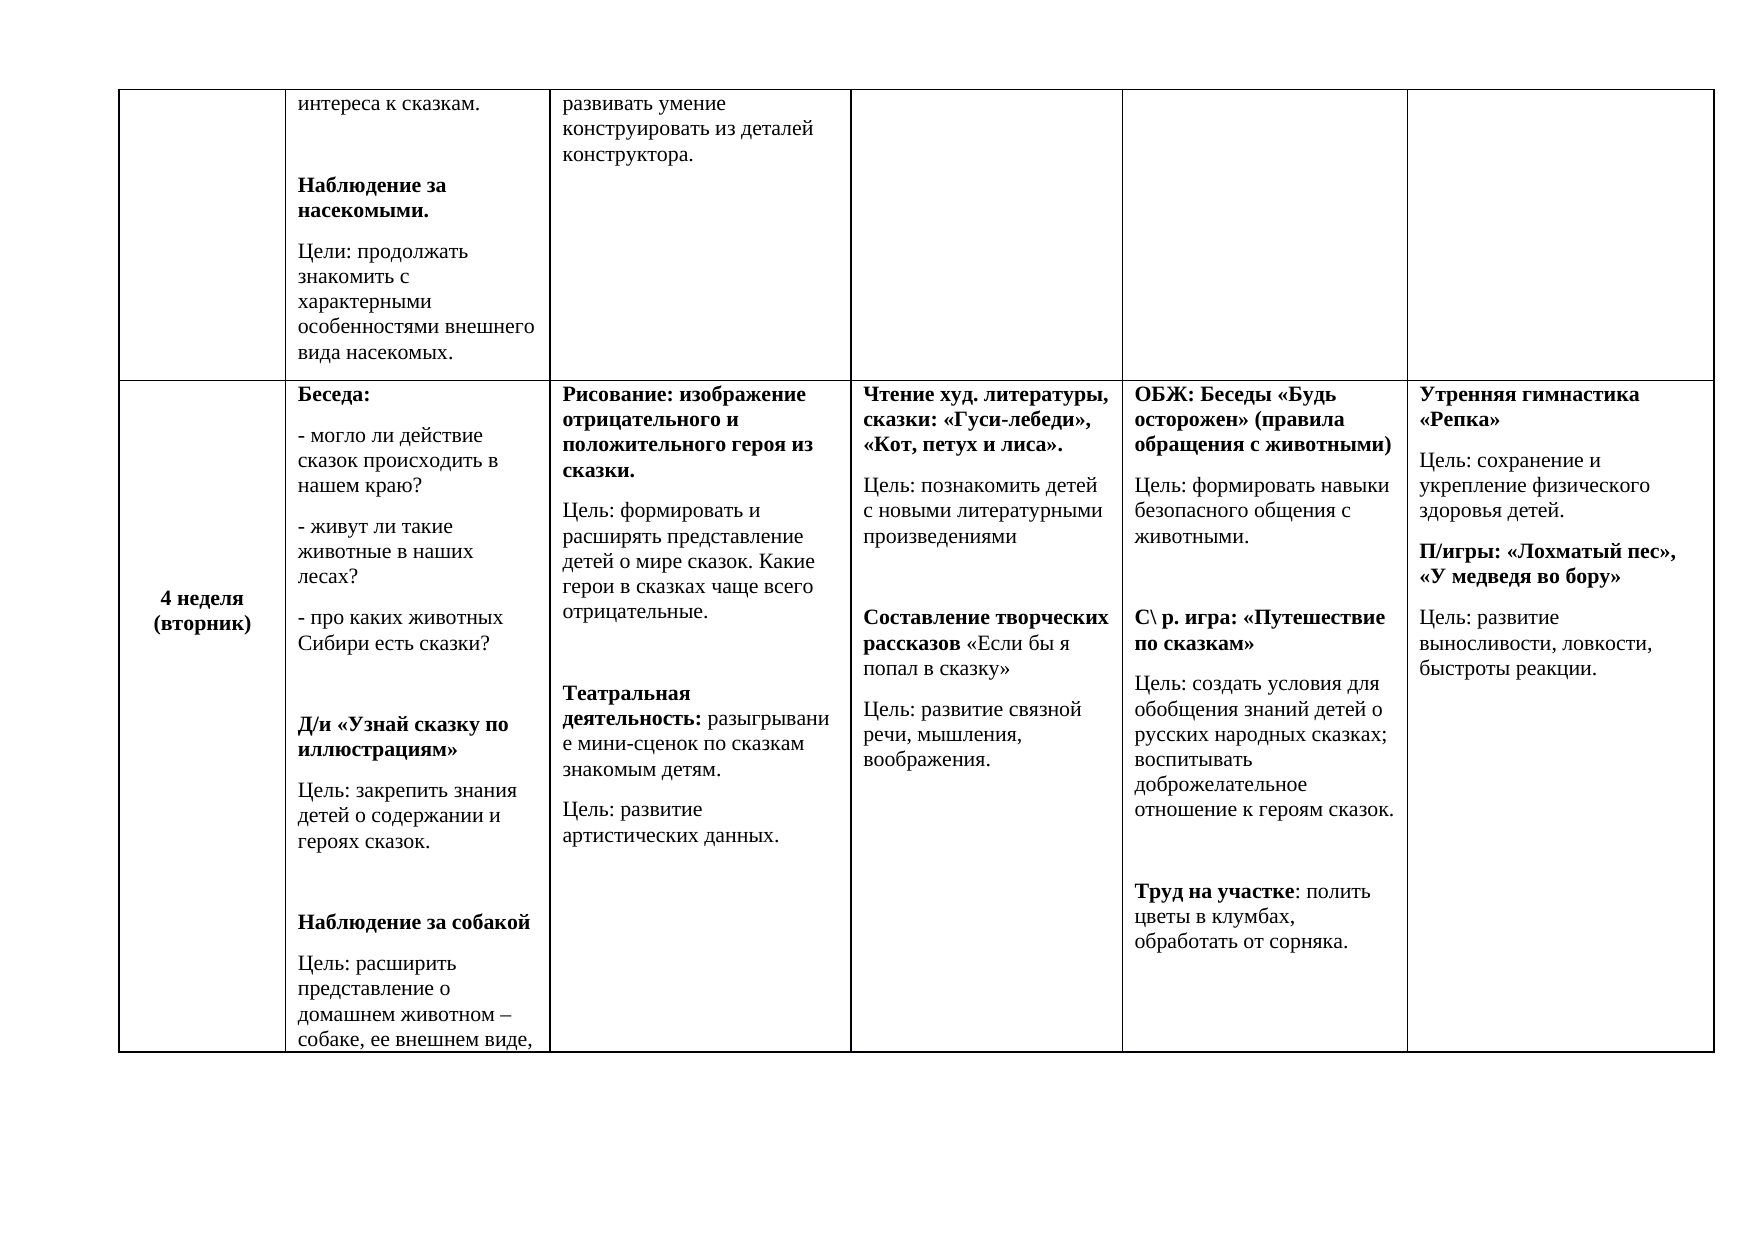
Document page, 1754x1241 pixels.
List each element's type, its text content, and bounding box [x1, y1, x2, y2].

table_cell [551, 90, 850, 379]
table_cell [551, 381, 850, 1051]
table_cell 4 неделя (вторник) [120, 381, 285, 1051]
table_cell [286, 381, 549, 1051]
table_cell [1123, 381, 1407, 1051]
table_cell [286, 90, 549, 379]
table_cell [1408, 90, 1713, 379]
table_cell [1408, 381, 1713, 1051]
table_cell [1123, 90, 1407, 379]
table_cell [852, 90, 1122, 379]
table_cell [852, 381, 1122, 1051]
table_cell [120, 90, 285, 379]
